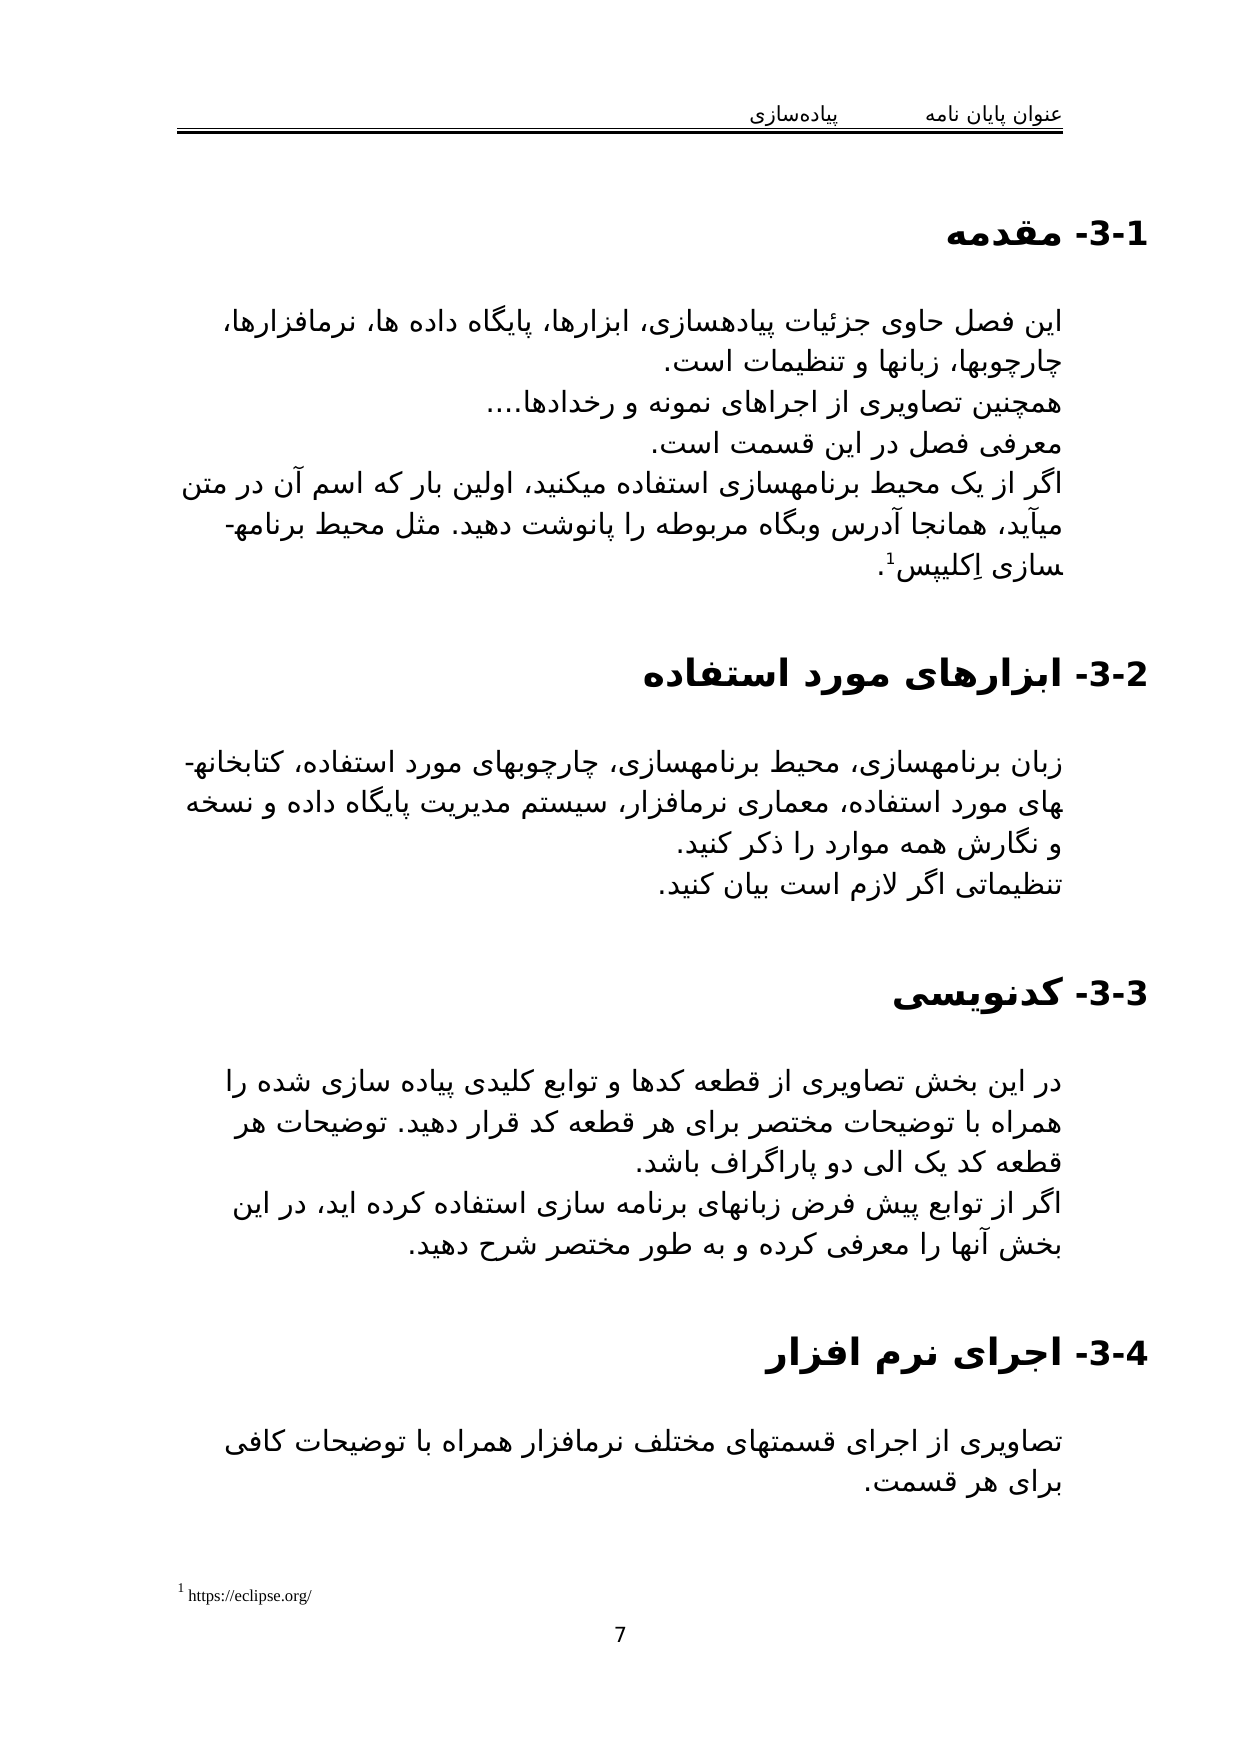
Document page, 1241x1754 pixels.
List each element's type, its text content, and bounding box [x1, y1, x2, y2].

text اگر از توابع پیش فرض زبانهای برنامه سازی استفاده کرده اید، در این بخش آنها را معرفی کرده و به طور مختصر شرح دهید. [177, 1186, 1063, 1261]
text تصاویری از اجرای قسمتهای مختلف نرمافزار همراه با توضیحات کافی برای هر قسمت. [177, 1424, 1063, 1499]
text ابزارهای مورد استفاده [177, 651, 1063, 695]
text معرفی فصل در این قسمت است. [177, 426, 1063, 460]
text مقدمه [177, 210, 1063, 254]
text اجرای نرم افزار [177, 1330, 1063, 1374]
text این فصل حاوی جزئیات پیادهسازی، ابزارها، پایگاه داده ها، نرمافزارها، چارچوبها، زبانها و تنظیمات است. [177, 304, 1063, 378]
text کدنویسی [177, 971, 1063, 1014]
text همچنین تصاویری از اجراهای نمونه و رخدادها.... [177, 385, 1063, 419]
text زبان برنامهسازی، محیط برنامهسازی، چارچوبهای مورد استفاده، کتابخانههای مورد استفاده، معماری نرمافزار، سیستم مدیریت پایگاه داده و نسخه و نگارش همه موارد را ذکر کنید. [177, 745, 1063, 861]
text اگر از یک محیط برنامهسازی استفاده میکنید، اولین بار که اسم آن در متن میآید، همانجا آدرس وبگاه مربوطه را پانوشت دهید. مثل محیط برنامهسازی اِکلیپس. [177, 467, 1063, 582]
text تنظیماتی اگر لازم است بیان کنید. [177, 867, 1063, 901]
text در این بخش تصاویری از قطعه کدها و توابع کلیدی پیاده سازی شده را همراه با توضیحات مختصر برای هر قطعه کد قرار دهید. توضیحات هر قطعه کد یک الی دو پاراگراف باشد. [177, 1064, 1063, 1179]
